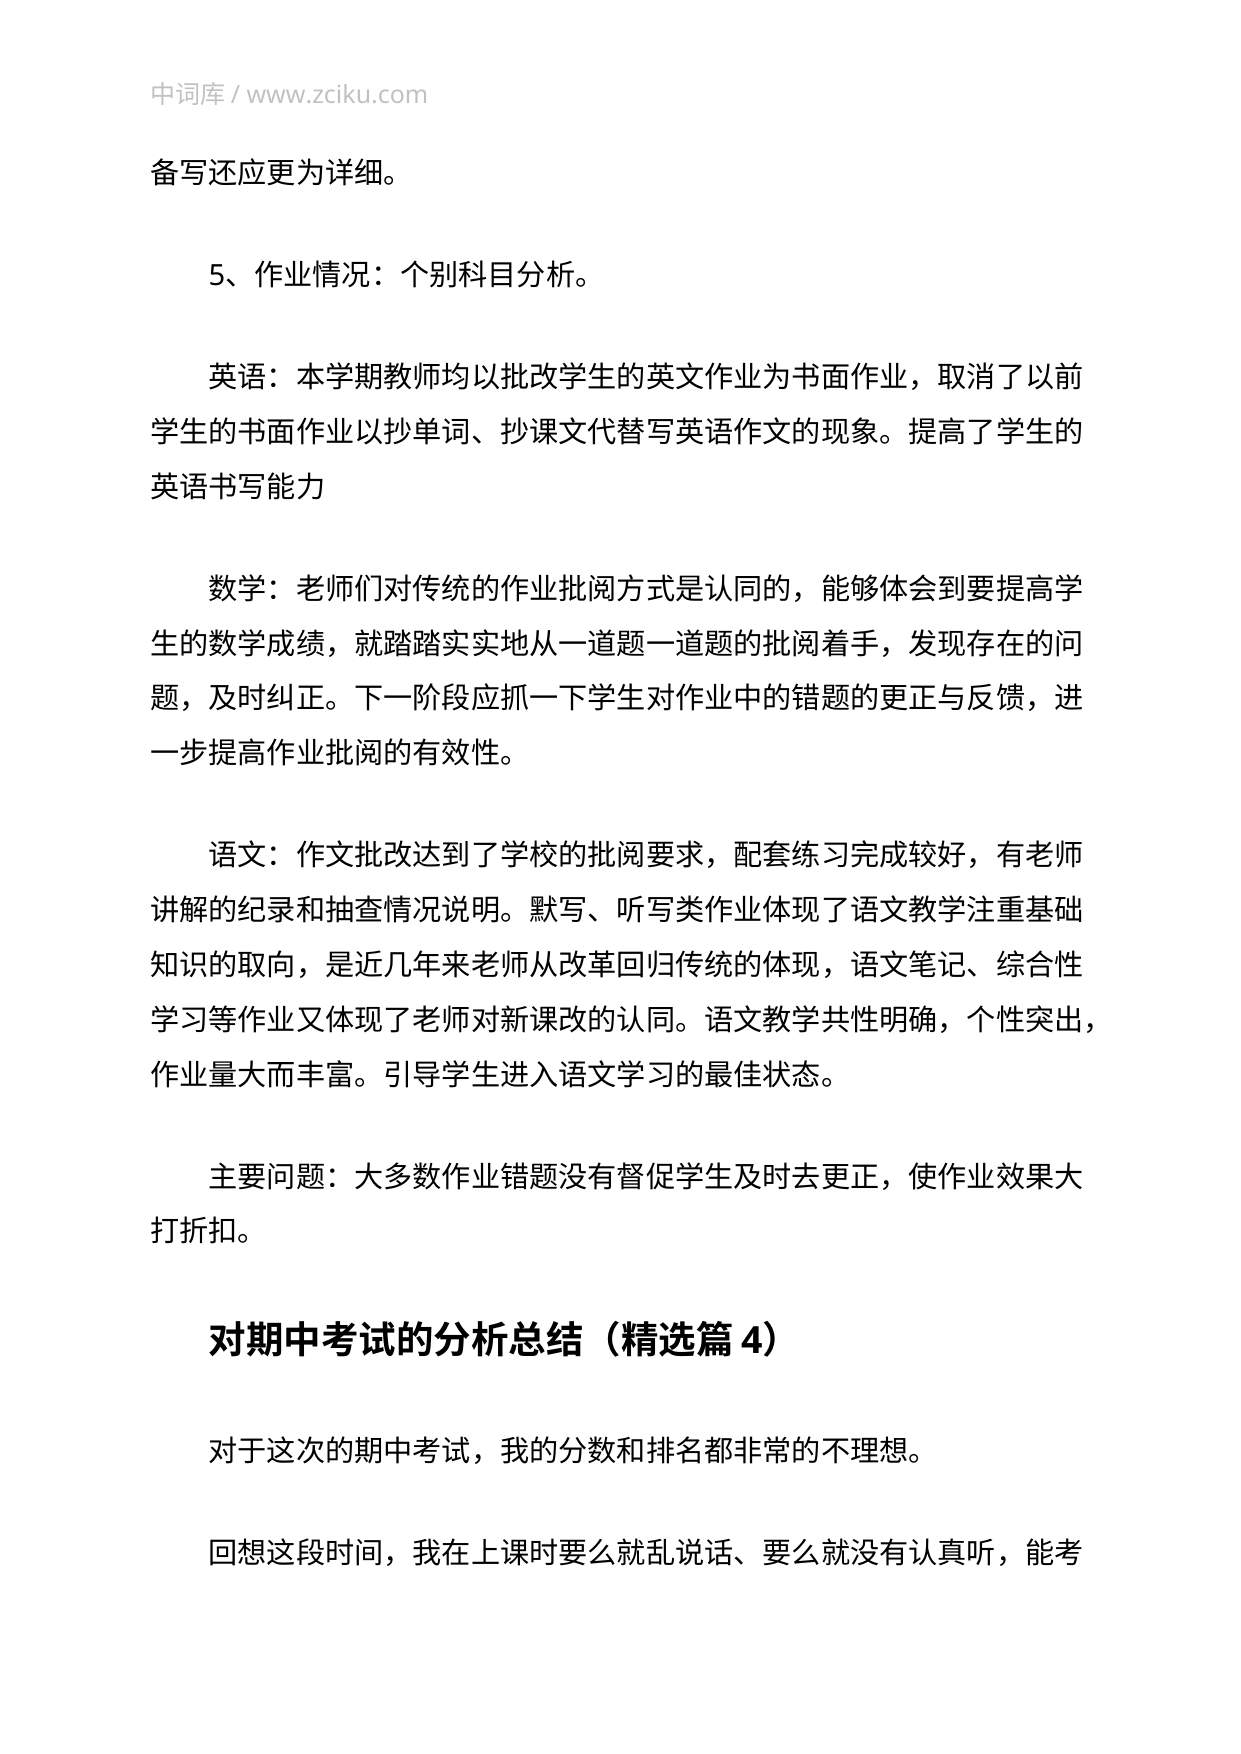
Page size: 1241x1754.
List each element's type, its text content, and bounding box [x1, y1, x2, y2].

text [150, 1529, 1090, 1571]
text 对于这次的期中考试，我的分数和排名都非常的不理想。 [150, 1427, 1090, 1470]
text 对期中考试的分析总结（精选篇4） [150, 1310, 1090, 1364]
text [150, 150, 1090, 192]
text 英语：本学期教师均以批改学生的英文作业为书面作业，取消了以前学生的书面作业以抄单词、抄课文代替写英语作文的现象。提高了学生的英语书写能力 [150, 354, 1090, 506]
text 5、作业情况：个别科目分析。 [150, 252, 1090, 294]
text 语文：作文批改达到了学校的批阅要求，配套练习完成较好，有老师讲解的纪录和抽查情况说明。默写、听写类作业体现了语文教学注重基础知识的取向，是近几年来老师从改革回归传统的体现，语文笔记、综合性学习等作业又体现了老师对新课改的认同。语文教学共性明确，个性突出，作业量大而丰富。引导学生进入语文学习的最佳状态。 [150, 832, 1090, 1094]
text 主要问题：大多数作业错题没有督促学生及时去更正，使作业效果大打折扣。 [150, 1153, 1090, 1250]
text 数学：老师们对传统的作业批阅方式是认同的，能够体会到要提高学生的数学成绩，就踏踏实实地从一道题一道题的批阅着手，发现存在的问题，及时纠正。下一阶段应抓一下学生对作业中的错题的更正与反馈，进一步提高作业批阅的有效性。 [150, 565, 1090, 772]
